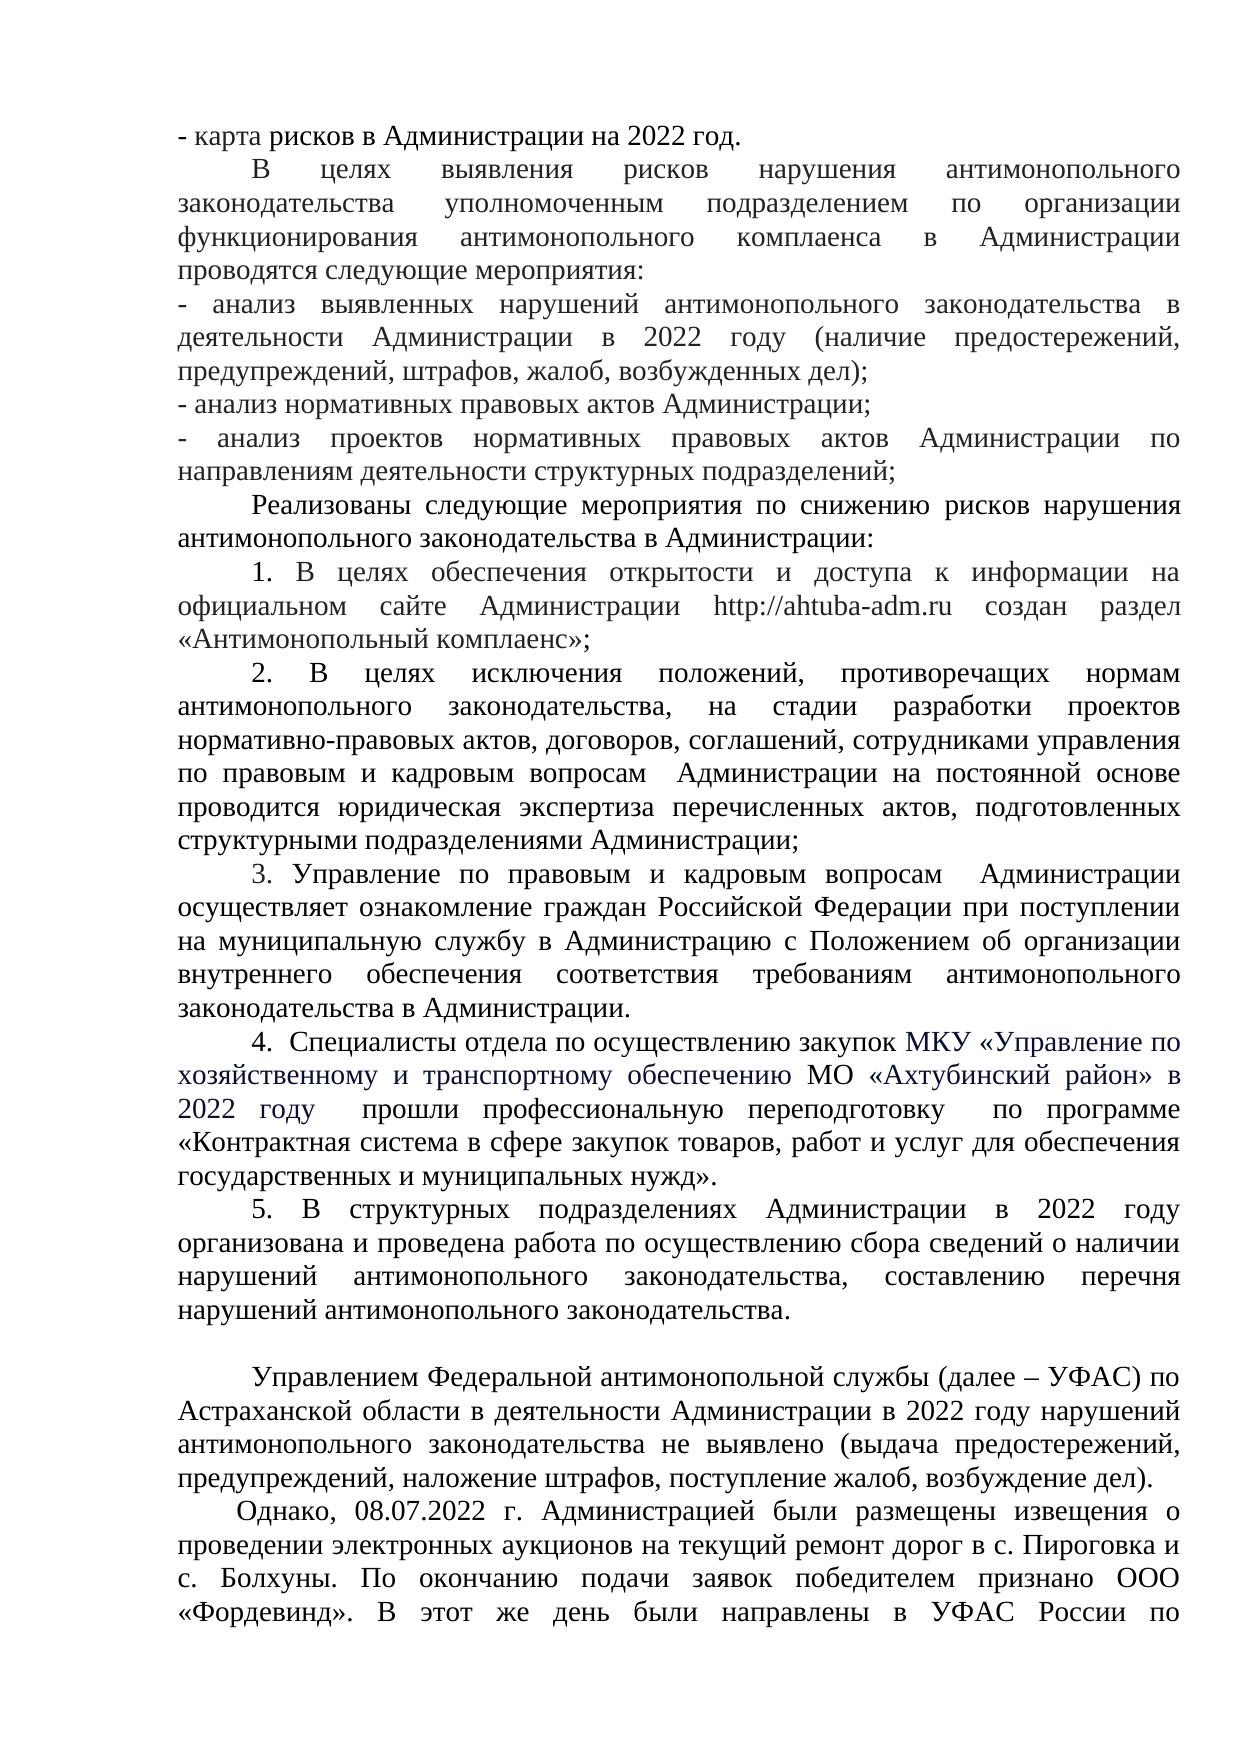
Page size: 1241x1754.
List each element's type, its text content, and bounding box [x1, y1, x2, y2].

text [177, 1493, 1181, 1627]
text - анализ выявленных нарушений антимонопольного законодательства в деятельности Администрации в 2022 году (наличие предостережений, предупреждений, штрафов, жалоб, возбужденных дел); [177, 286, 1181, 386]
text В целях выявления рисков нарушения антимонопольного законодательства уполномоченным подразделением по организации функционирования антимонопольного комплаенса в Администрации проводятся следующие мероприятия: [177, 152, 1181, 286]
text - анализ нормативных правовых актов Администрации; [177, 386, 1181, 420]
text - карта рисков в Администрации на 2022 год. [177, 118, 1181, 152]
text Реализованы следующие мероприятия по снижению рисков нарушения антимонопольного законодательства в Администрации: [177, 487, 1181, 554]
text 3. Управление по правовым и кадровым вопросам Администрации осуществляет ознакомление граждан Российской Федерации при поступлении на муниципальную службу в Администрацию с Положением об организации внутреннего обеспечения соответствия требованиям антимонопольного законодательства в Администрации. [177, 856, 1181, 1024]
text 2. В целях исключения положений, противоречащих нормам антимонопольного законодательства, на стадии разработки проектов нормативно-правовых актов, договоров, соглашений, сотрудниками управления по правовым и кадровым вопросам Администрации на постоянной основе проводится юридическая экспертиза перечисленных актов, подготовленных структурными подразделениями Администрации; [177, 655, 1181, 856]
text Управлением Федеральной антимонопольной службы (далее – УФАС) по Астраханской области в деятельности Администрации в 2022 году нарушений антимонопольного законодательства не выявлено (выдача предостережений, предупреждений, наложение штрафов, поступление жалоб, возбуждение дел). [177, 1359, 1181, 1493]
text 1. В целях обеспечения открытости и доступа к информации на официальном сайте Администрации http://ahtuba-adm.ru создан раздел «Антимонопольный комплаенс»; [177, 554, 1181, 655]
text 4. Специалисты отдела по осуществлению закупок МКУ «Управление по хозяйственному и транспортному обеспечению МО «Ахтубинский район» в 2022 году прошли профессиональную переподготовку по программе «Контрактная система в сфере закупок товаров, работ и услуг для обеспечения государственных и муниципальных нужд». [177, 1024, 1181, 1191]
text - анализ проектов нормативных правовых актов Администрации по направлениям деятельности структурных подразделений; [177, 420, 1181, 487]
text 5. В структурных подразделениях Администрации в 2022 году организована и проведена работа по осуществлению сбора сведений о наличии нарушений антимонопольного законодательства, составлению перечня нарушений антимонопольного законодательства. [177, 1191, 1181, 1326]
